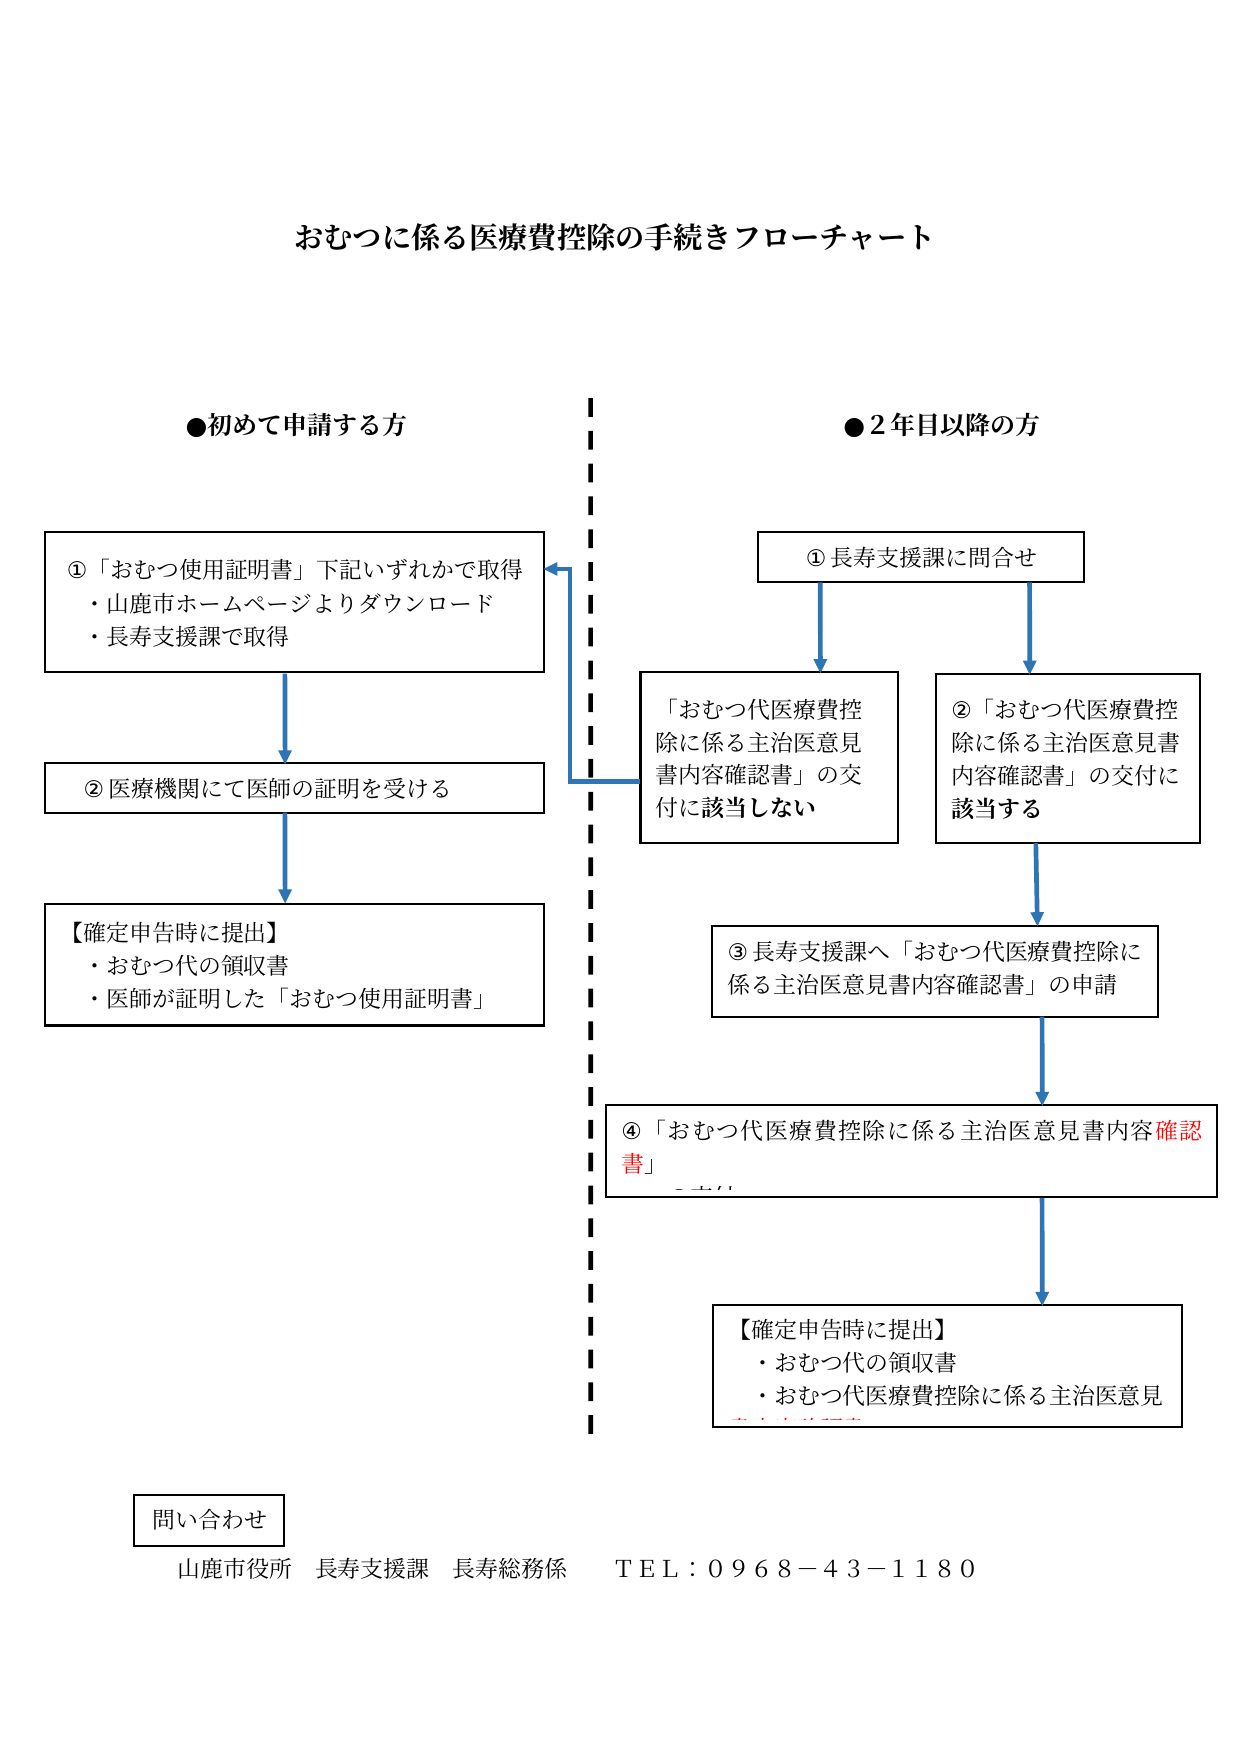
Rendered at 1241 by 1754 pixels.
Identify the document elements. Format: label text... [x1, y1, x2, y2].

text おむつに係る医療費控除の手続きフローチャート [177, 198, 1078, 273]
text 山鹿市役所 長寿支援課 長寿総務係 ＴＥＬ：０９６８－４３－１１８０ [177, 1548, 1078, 1586]
